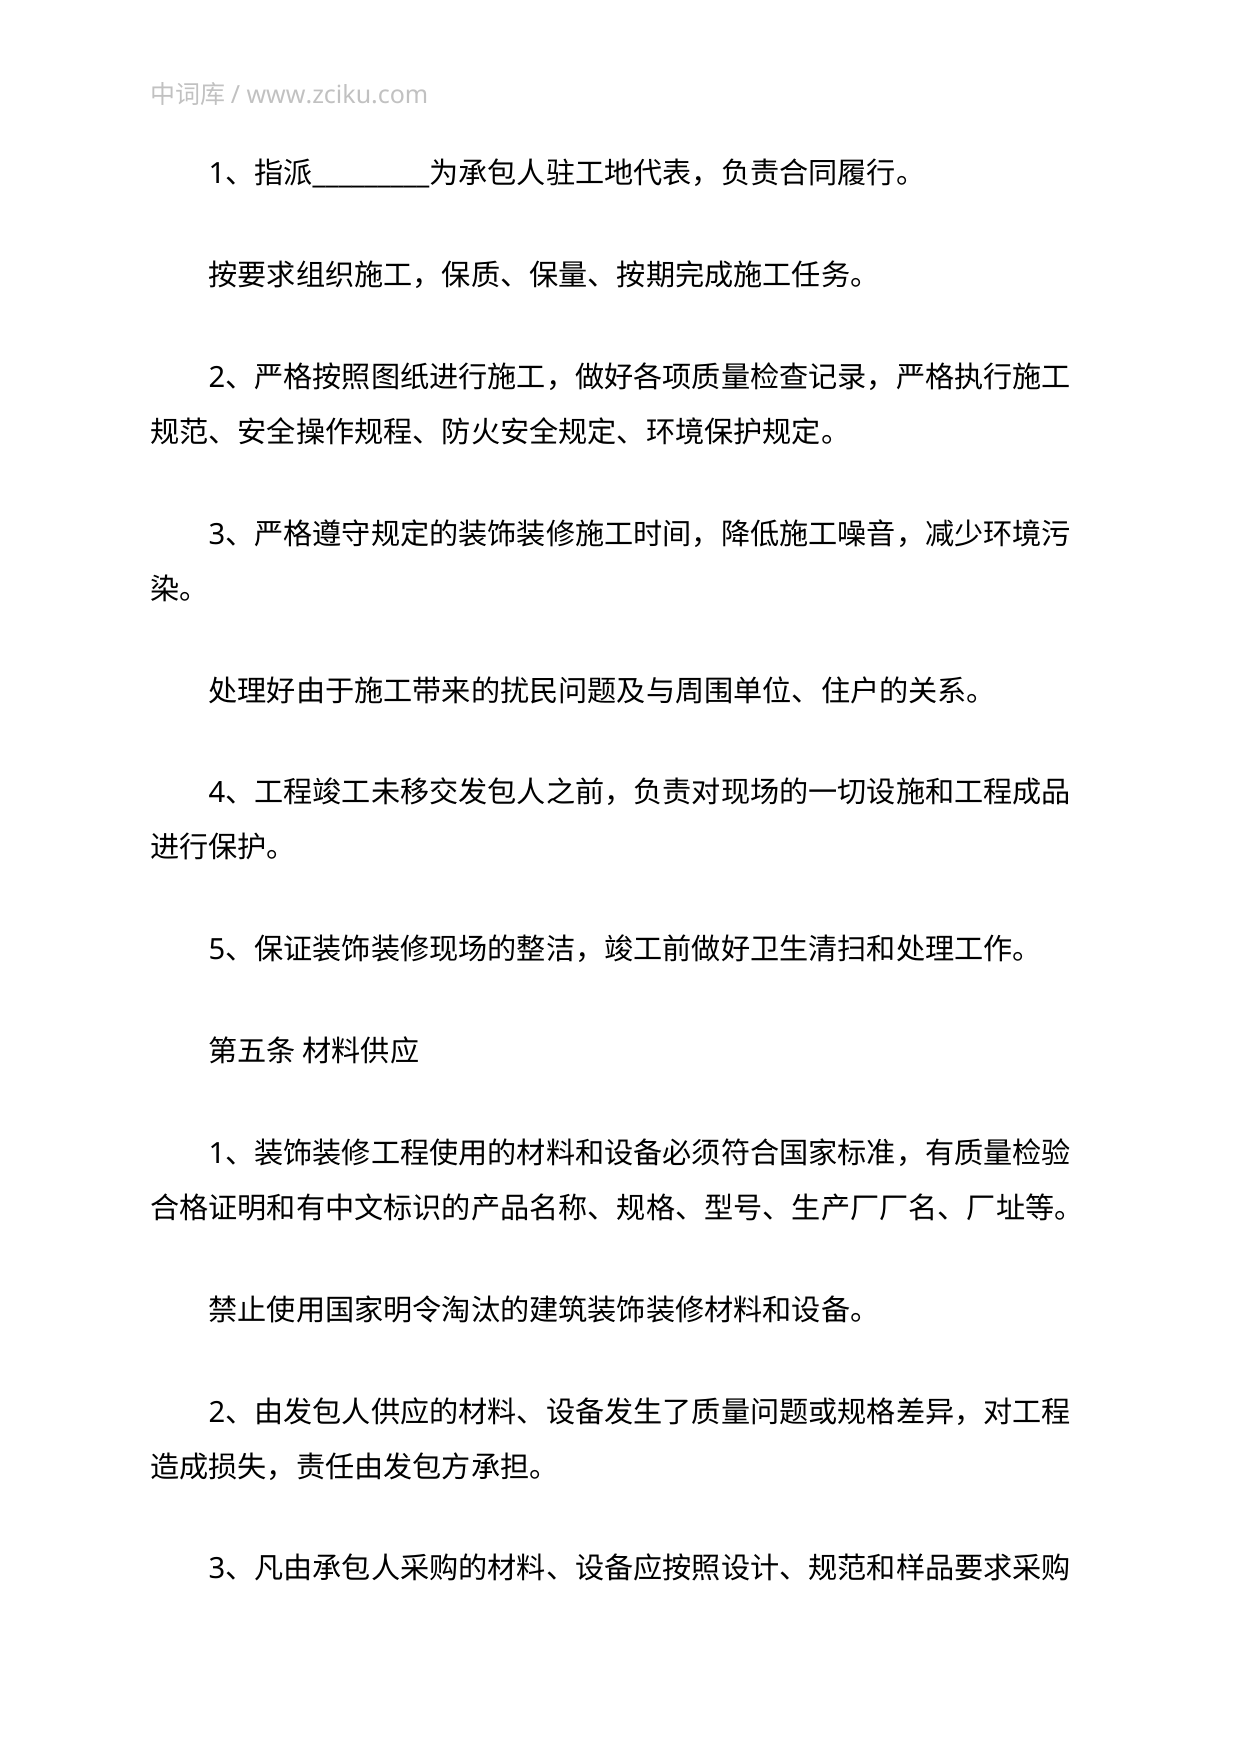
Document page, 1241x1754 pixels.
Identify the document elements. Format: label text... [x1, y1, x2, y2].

text 按要求组织施工，保质、保量、按期完成施工任务。 [150, 252, 1090, 294]
text 第五条 材料供应 [150, 1028, 1090, 1070]
text 2、严格按照图纸进行施工，做好各项质量检查记录，严格执行施工规范、安全操作规程、防火安全规定、环境保护规定。 [150, 354, 1090, 451]
text 3、严格遵守规定的装饰装修施工时间，降低施工噪音，减少环境污染。 [150, 511, 1090, 608]
text 5、保证装饰装修现场的整洁，竣工前做好卫生清扫和处理工作。 [150, 926, 1090, 968]
text 4、工程竣工未移交发包人之前，负责对现场的一切设施和工程成品进行保护。 [150, 769, 1090, 866]
text 禁止使用国家明令淘汰的建筑装饰装修材料和设备。 [150, 1286, 1090, 1329]
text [150, 1545, 1090, 1587]
text 2、由发包人供应的材料、设备发生了质量问题或规格差异，对工程造成损失，责任由发包方承担。 [150, 1388, 1090, 1485]
text 1、指派_________为承包人驻工地代表，负责合同履行。 [150, 150, 1090, 192]
text 处理好由于施工带来的扰民问题及与周围单位、住户的关系。 [150, 667, 1090, 709]
text 1、装饰装修工程使用的材料和设备必须符合国家标准，有质量检验合格证明和有中文标识的产品名称、规格、型号、生产厂厂名、厂址等。 [150, 1129, 1090, 1227]
